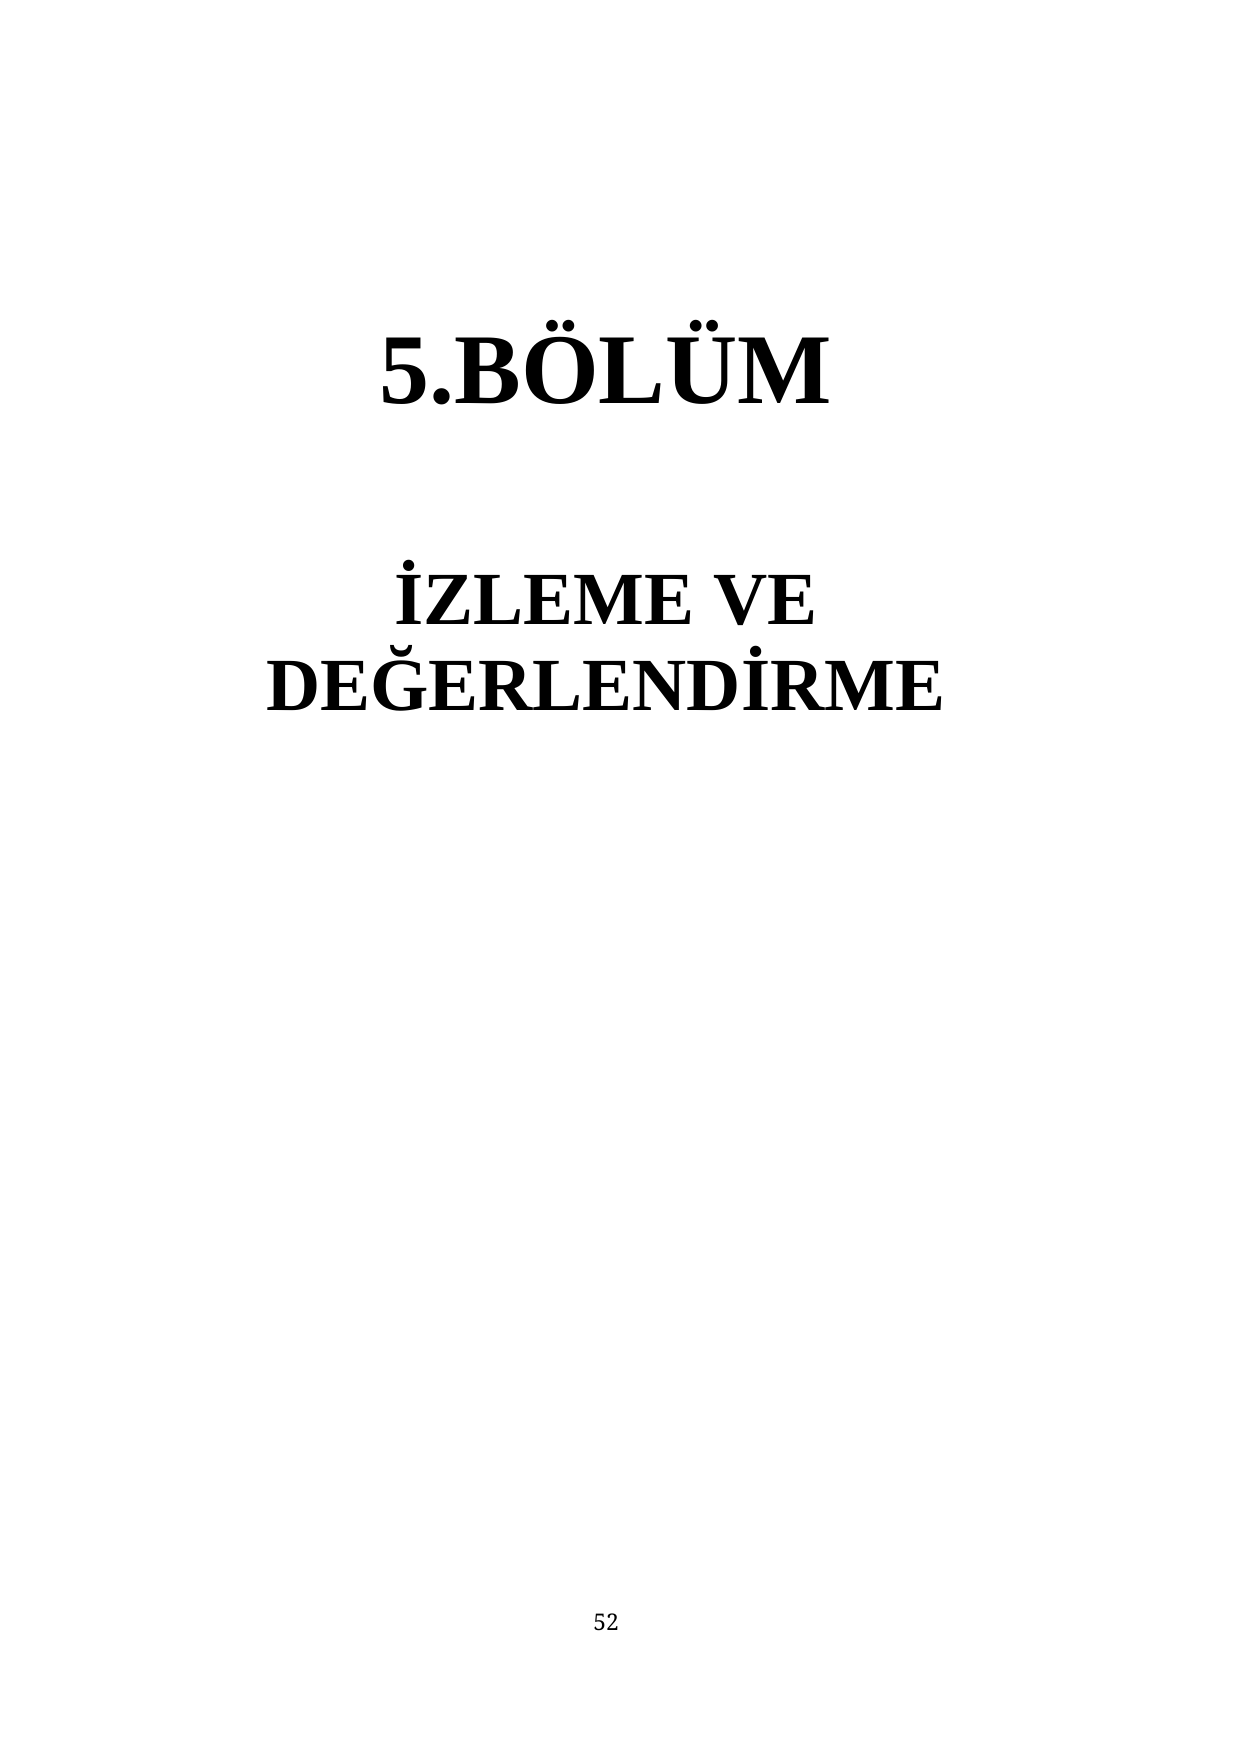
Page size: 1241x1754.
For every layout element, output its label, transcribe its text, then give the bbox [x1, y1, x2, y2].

text 5.BÖLÜM [75, 310, 1137, 425]
text İZLEME VE DEĞERLENDİRME [75, 554, 1137, 727]
